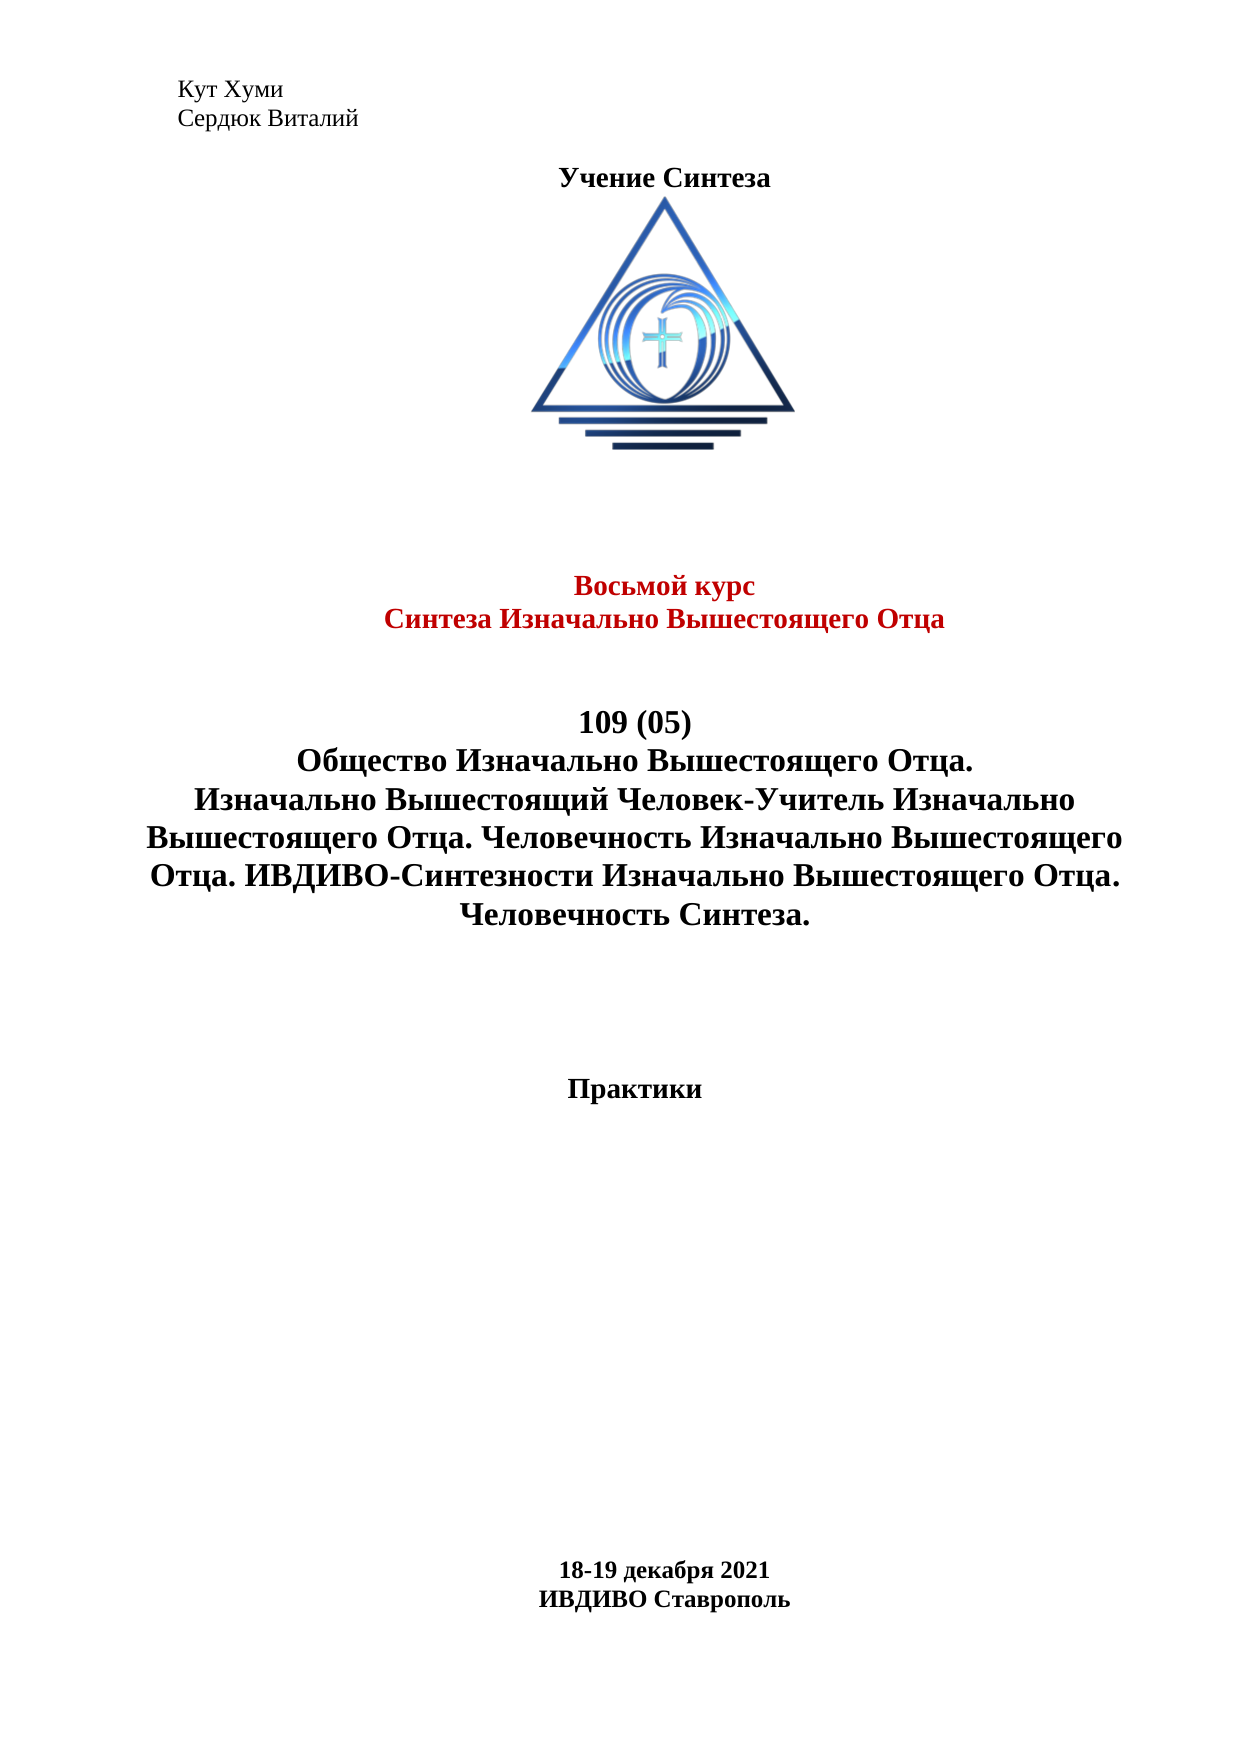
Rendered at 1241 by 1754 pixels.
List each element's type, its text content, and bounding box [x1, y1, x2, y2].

text Восьмой курс [118, 568, 1152, 602]
text 109 (05) [118, 702, 1152, 741]
picture [528, 193, 801, 453]
text Кут Хуми [118, 74, 1152, 103]
text Синтеза Изначально Вышестоящего Отца [118, 602, 1152, 635]
text Изначально Вышестоящий Человек-Учитель Изначально Вышестоящего Отца. Человечность Изначально Вышестоящего Отца. ИВДИВО-Синтезности Изначально Вышестоящего Отца. Человечность Синтеза. [118, 779, 1152, 932]
text ИВДИВО Ставрополь [118, 1584, 1152, 1613]
text Сердюк Виталий [118, 103, 1152, 131]
text Общество Изначально Вышестоящего Отца. [118, 741, 1152, 779]
text 18-19 декабря 2021 [118, 1555, 1152, 1584]
text Практики [118, 1071, 1152, 1105]
text Учение Синтеза [118, 160, 1152, 194]
